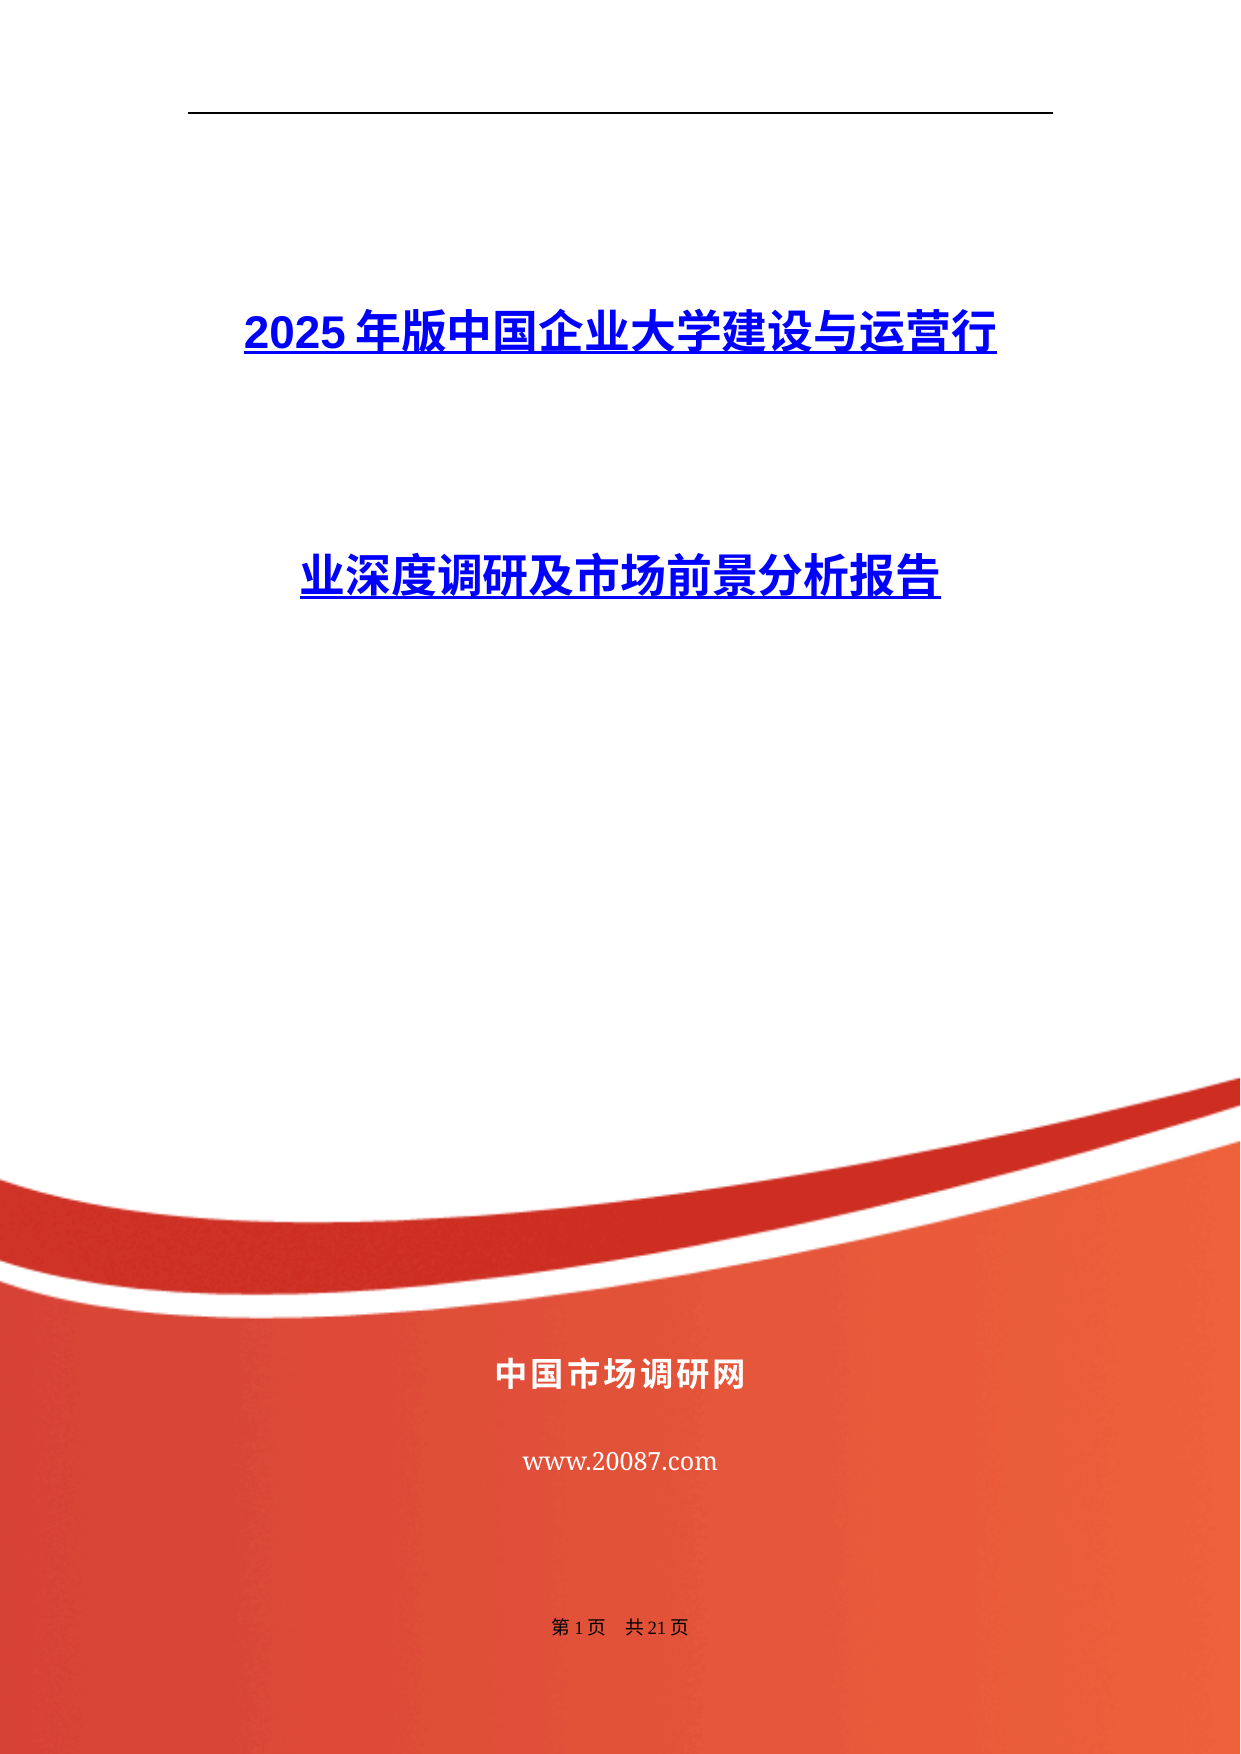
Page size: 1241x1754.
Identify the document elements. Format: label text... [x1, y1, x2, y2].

table_header 2025年版中国企业大学建设与运营行业深度调研及市场前景分析报告 [188, 207, 1053, 773]
subtitle 中国市场调研网 [187, 1339, 1053, 1404]
text www.20087.com [187, 1428, 1053, 1493]
picture [0, 1006, 1241, 1754]
